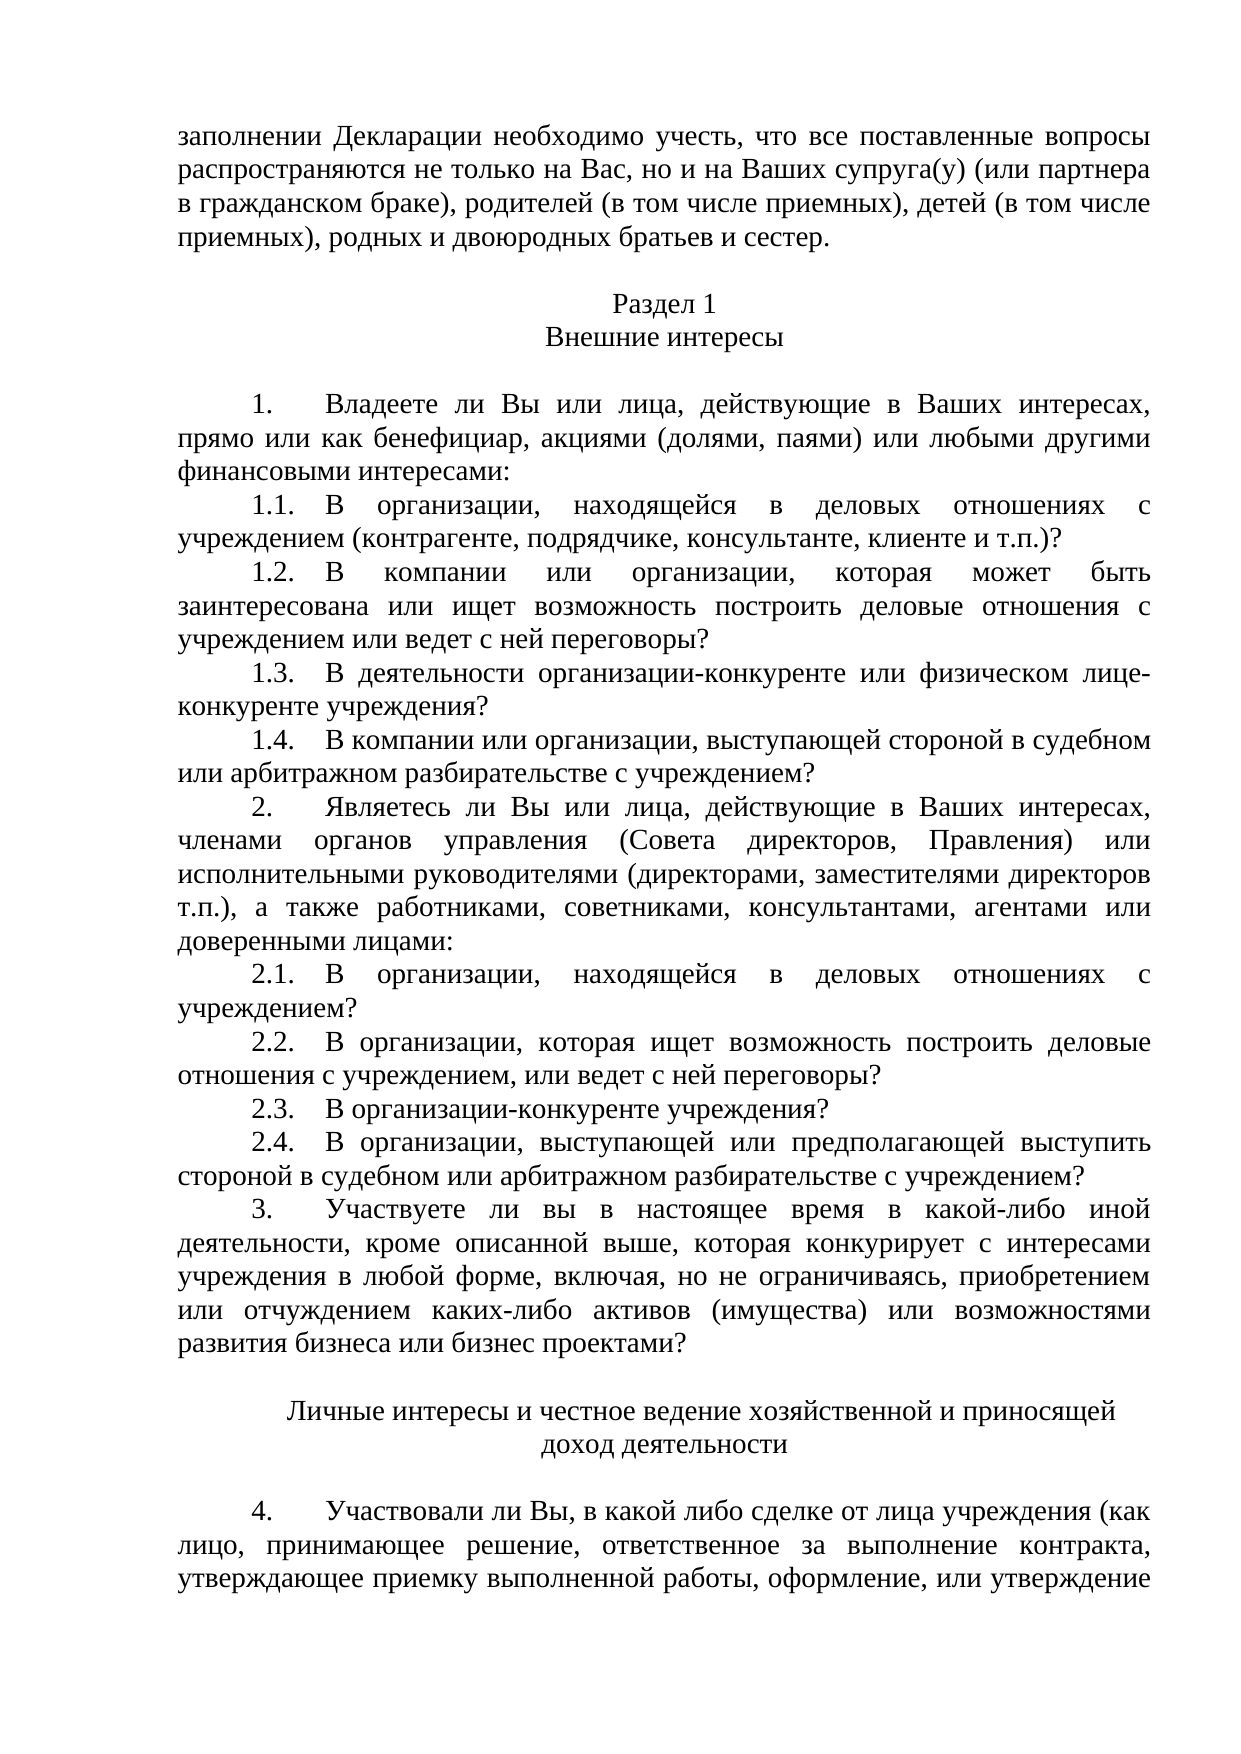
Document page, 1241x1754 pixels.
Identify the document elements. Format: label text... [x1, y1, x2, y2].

list В организации, находящейся в деловых отношениях с учреждением? [177, 957, 1152, 1024]
list Владеете ли Вы или лица, действующие в Ваших интересах, прямо или как бенефициар, акциями (долями, паями) или любыми другими финансовыми интересами: [177, 386, 1152, 487]
text Внешние интересы [177, 319, 1152, 353]
list В организации, находящейся в деловых отношениях с учреждением (контрагенте, подрядчике, консультанте, клиенте и т.п.)? [177, 487, 1152, 554]
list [177, 1493, 1152, 1594]
list Участвуете ли вы в настоящее время в какой-либо иной деятельности, кроме описанной выше, которая конкурирует с интересами учреждения в любой форме, включая, но не ограничиваясь, приобретением или отчуждением каких-либо активов (имущества) или возможностями развития бизнеса или бизнес проектами? [177, 1191, 1152, 1359]
list В компании или организации, выступающей стороной в судебном или арбитражном разбирательстве с учреждением? [177, 722, 1152, 789]
list В компании или организации, которая может быть заинтересована или ищет возможность построить деловые отношения с учреждением или ведет с ней переговоры? [177, 554, 1152, 655]
text Личные интересы и честное ведение хозяйственной и приносящей доход деятельности [177, 1393, 1152, 1460]
list В организации-конкуренте учреждения? [177, 1091, 1152, 1124]
list В организации, которая ищет возможность построить деловые отношения с учреждением, или ведет с ней переговоры? [177, 1024, 1152, 1091]
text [177, 118, 1152, 252]
list В деятельности организации-конкуренте или физическом лице-конкуренте учреждения? [177, 655, 1152, 722]
text Раздел 1 [177, 286, 1152, 319]
list Являетесь ли Вы или лица, действующие в Ваших интересах, членами органов управления (Совета директоров, Правления) или исполнительными руководителями (директорами, заместителями директоров т.п.), а также работниками, советниками, консультантами, агентами или доверенными лицами: [177, 789, 1152, 957]
list В организации, выступающей или предполагающей выступить стороной в судебном или арбитражном разбирательстве с учреждением? [177, 1124, 1152, 1191]
